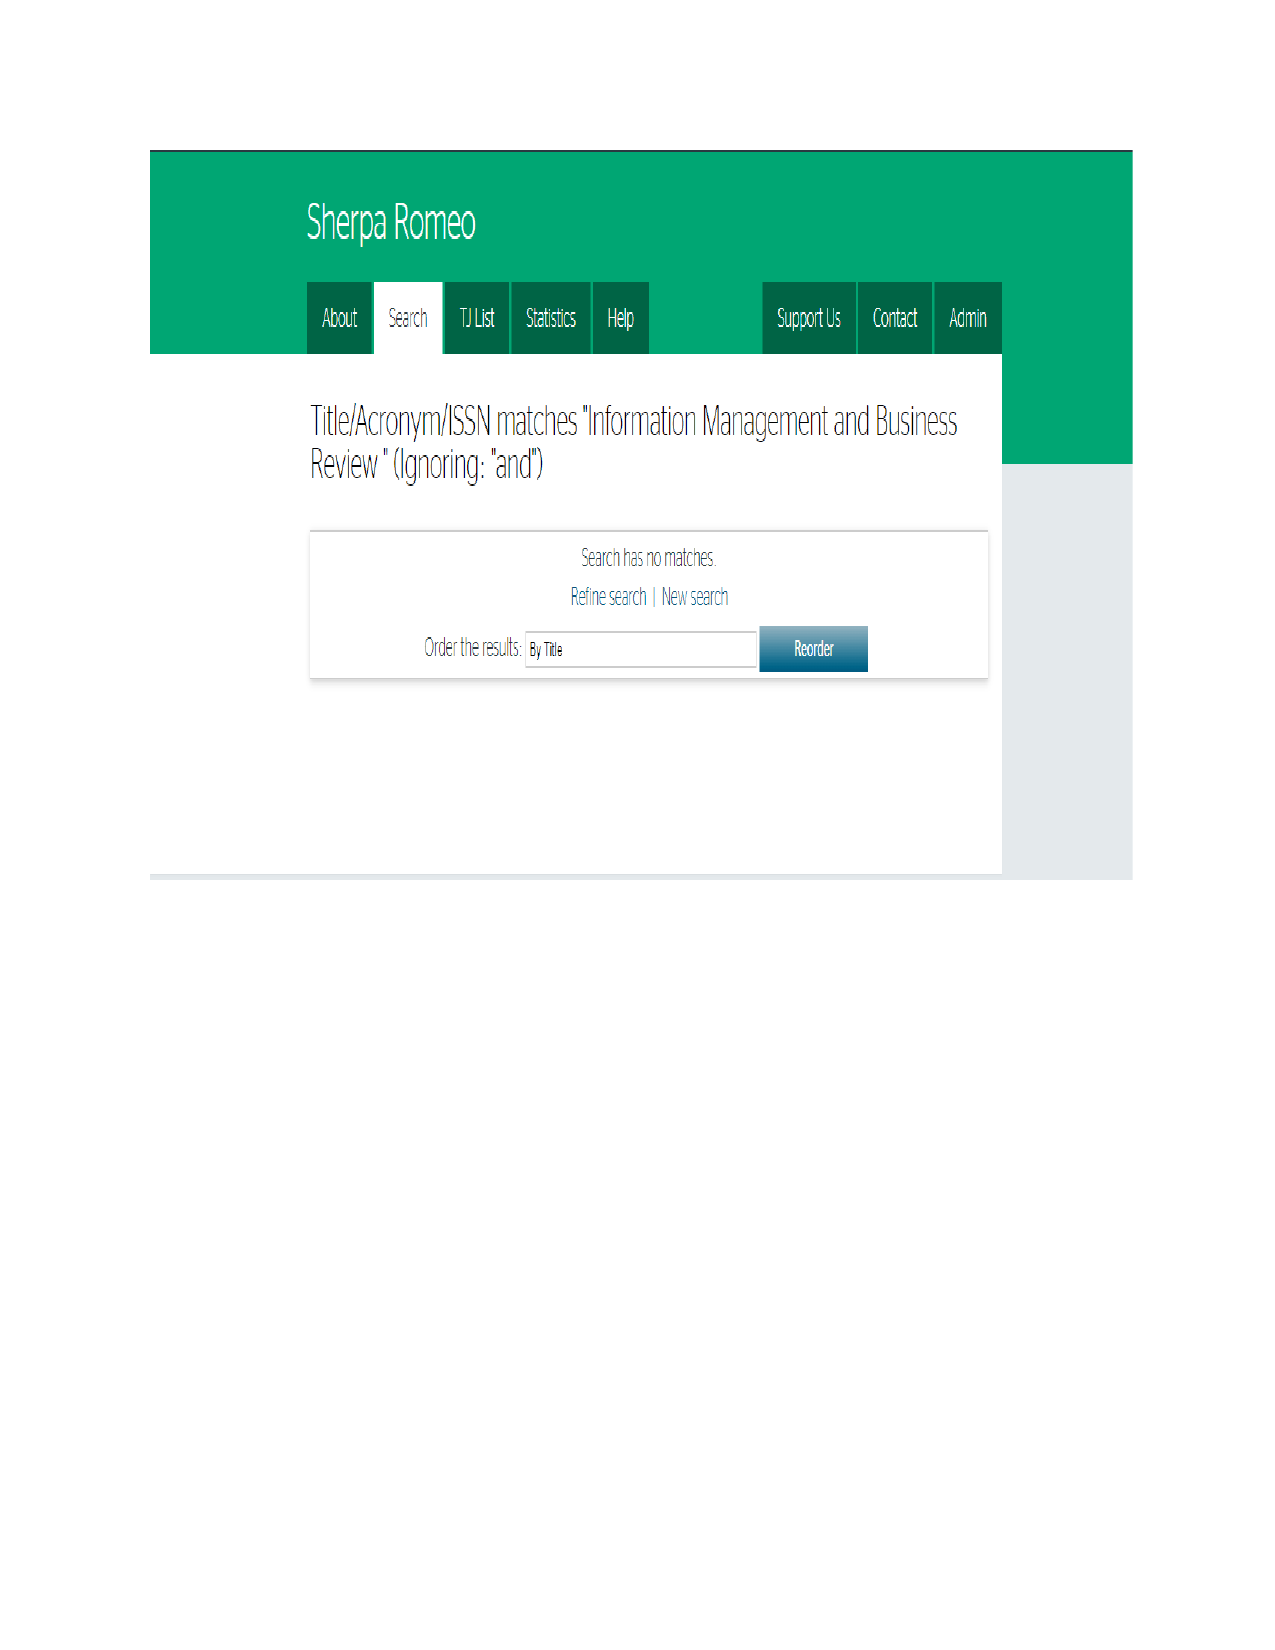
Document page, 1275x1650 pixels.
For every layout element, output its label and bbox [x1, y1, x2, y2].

picture [150, 150, 1133, 880]
